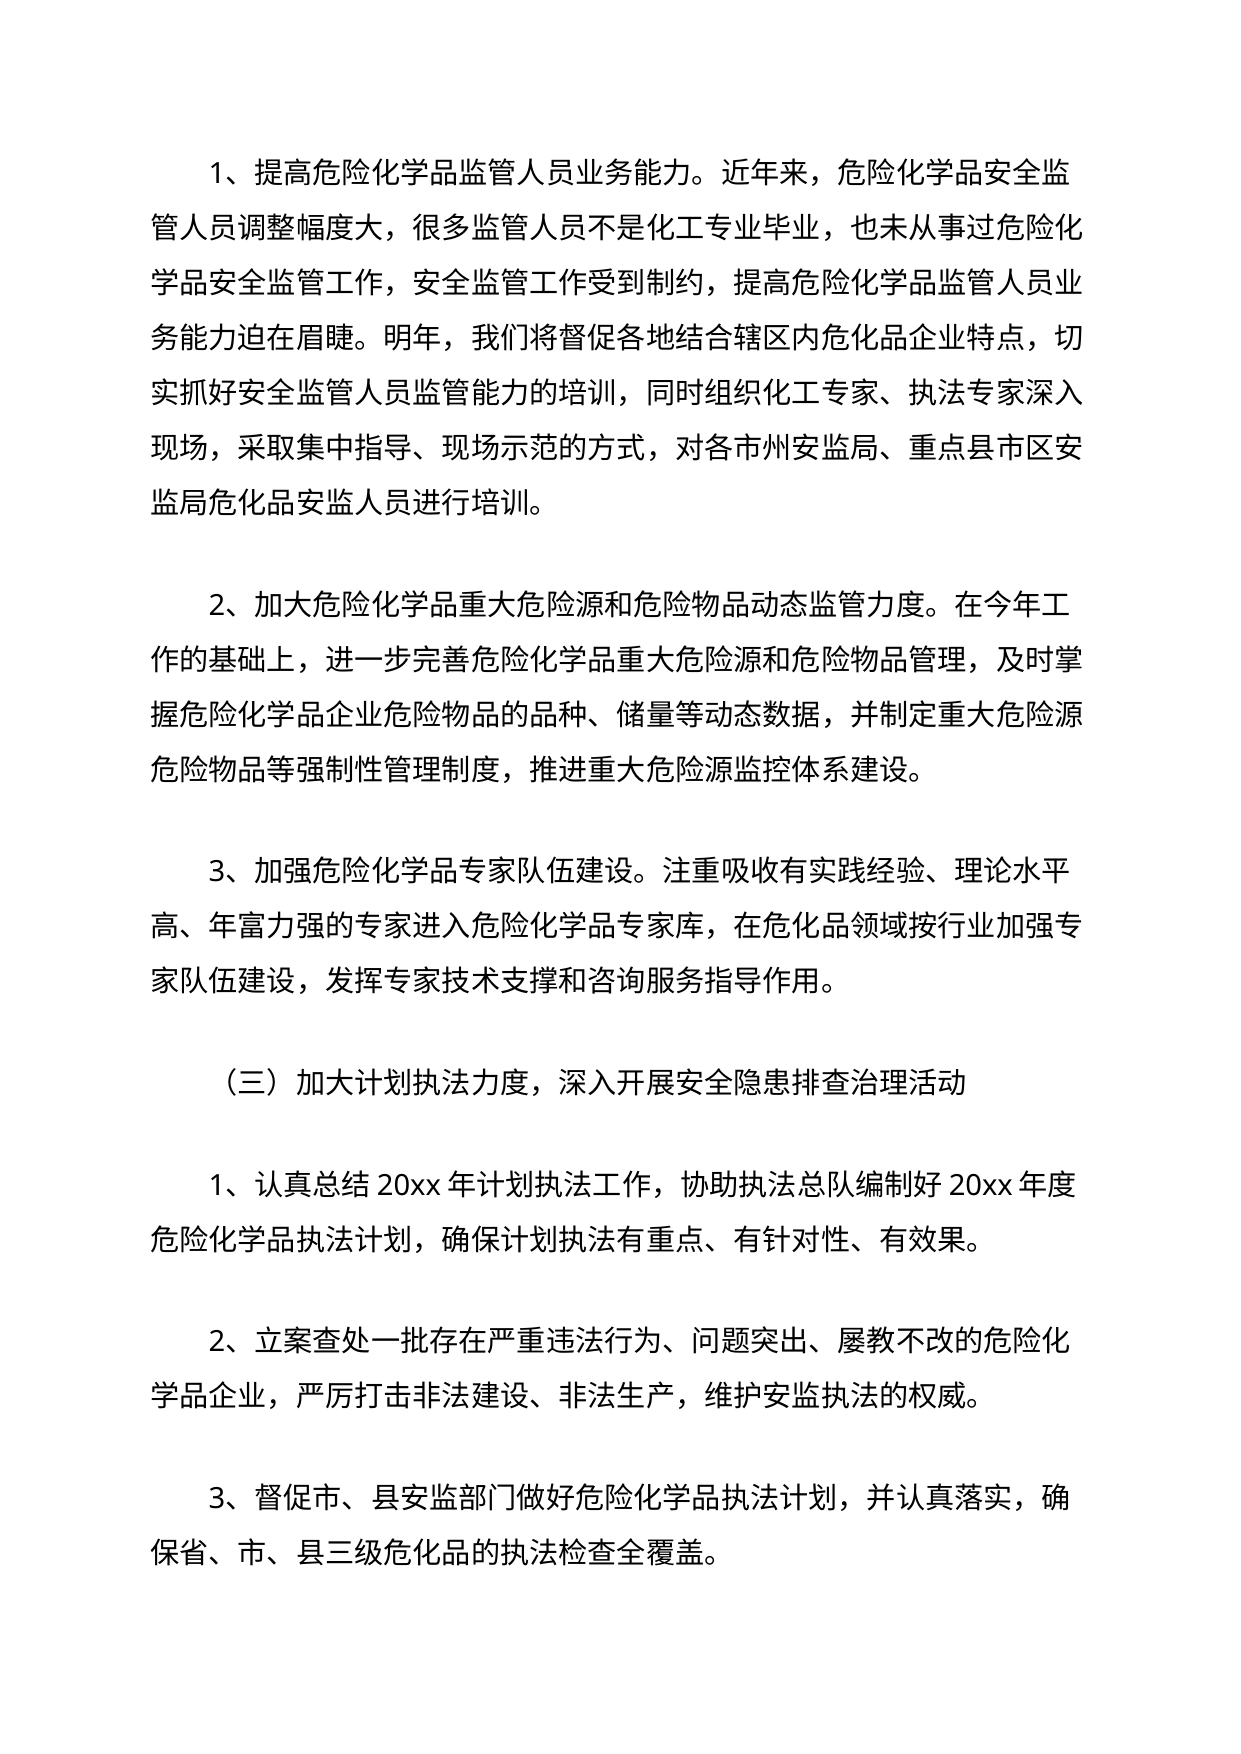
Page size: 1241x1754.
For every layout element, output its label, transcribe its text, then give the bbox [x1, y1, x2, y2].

text （三）加大计划执法力度，深入开展安全隐患排查治理活动 [150, 1059, 1090, 1102]
text 3、加强危险化学品专家队伍建设。注重吸收有实践经验、理论水平高、年富力强的专家进入危险化学品专家库，在危化品领域按行业加强专家队伍建设，发挥专家技术支撑和咨询服务指导作用。 [150, 848, 1090, 1000]
text 2、立案查处一批存在严重违法行为、问题突出、屡教不改的危险化学品企业，严厉打击非法建设、非法生产，维护安监执法的权威。 [150, 1318, 1090, 1415]
text 1、认真总结20xx年计划执法工作，协助执法总队编制好20xx年度危险化学品执法计划，确保计划执法有重点、有针对性、有效果。 [150, 1161, 1090, 1258]
text 1、提高危险化学品监管人员业务能力。近年来，危险化学品安全监管人员调整幅度大，很多监管人员不是化工专业毕业，也未从事过危险化学品安全监管工作，安全监管工作受到制约，提高危险化学品监管人员业务能力迫在眉睫。明年，我们将督促各地结合辖区内危化品企业特点，切实抓好安全监管人员监管能力的培训，同时组织化工专家、执法专家深入现场，采取集中指导、现场示范的方式，对各市州安监局、重点县市区安监局危化品安监人员进行培训。 [150, 150, 1090, 522]
text 2、加大危险化学品重大危险源和危险物品动态监管力度。在今年工作的基础上，进一步完善危险化学品重大危险源和危险物品管理，及时掌握危险化学品企业危险物品的品种、储量等动态数据，并制定重大危险源危险物品等强制性管理制度，推进重大危险源监控体系建设。 [150, 581, 1090, 788]
text 3、督促市、县安监部门做好危险化学品执法计划，并认真落实，确保省、市、县三级危化品的执法检查全覆盖。 [150, 1475, 1090, 1572]
